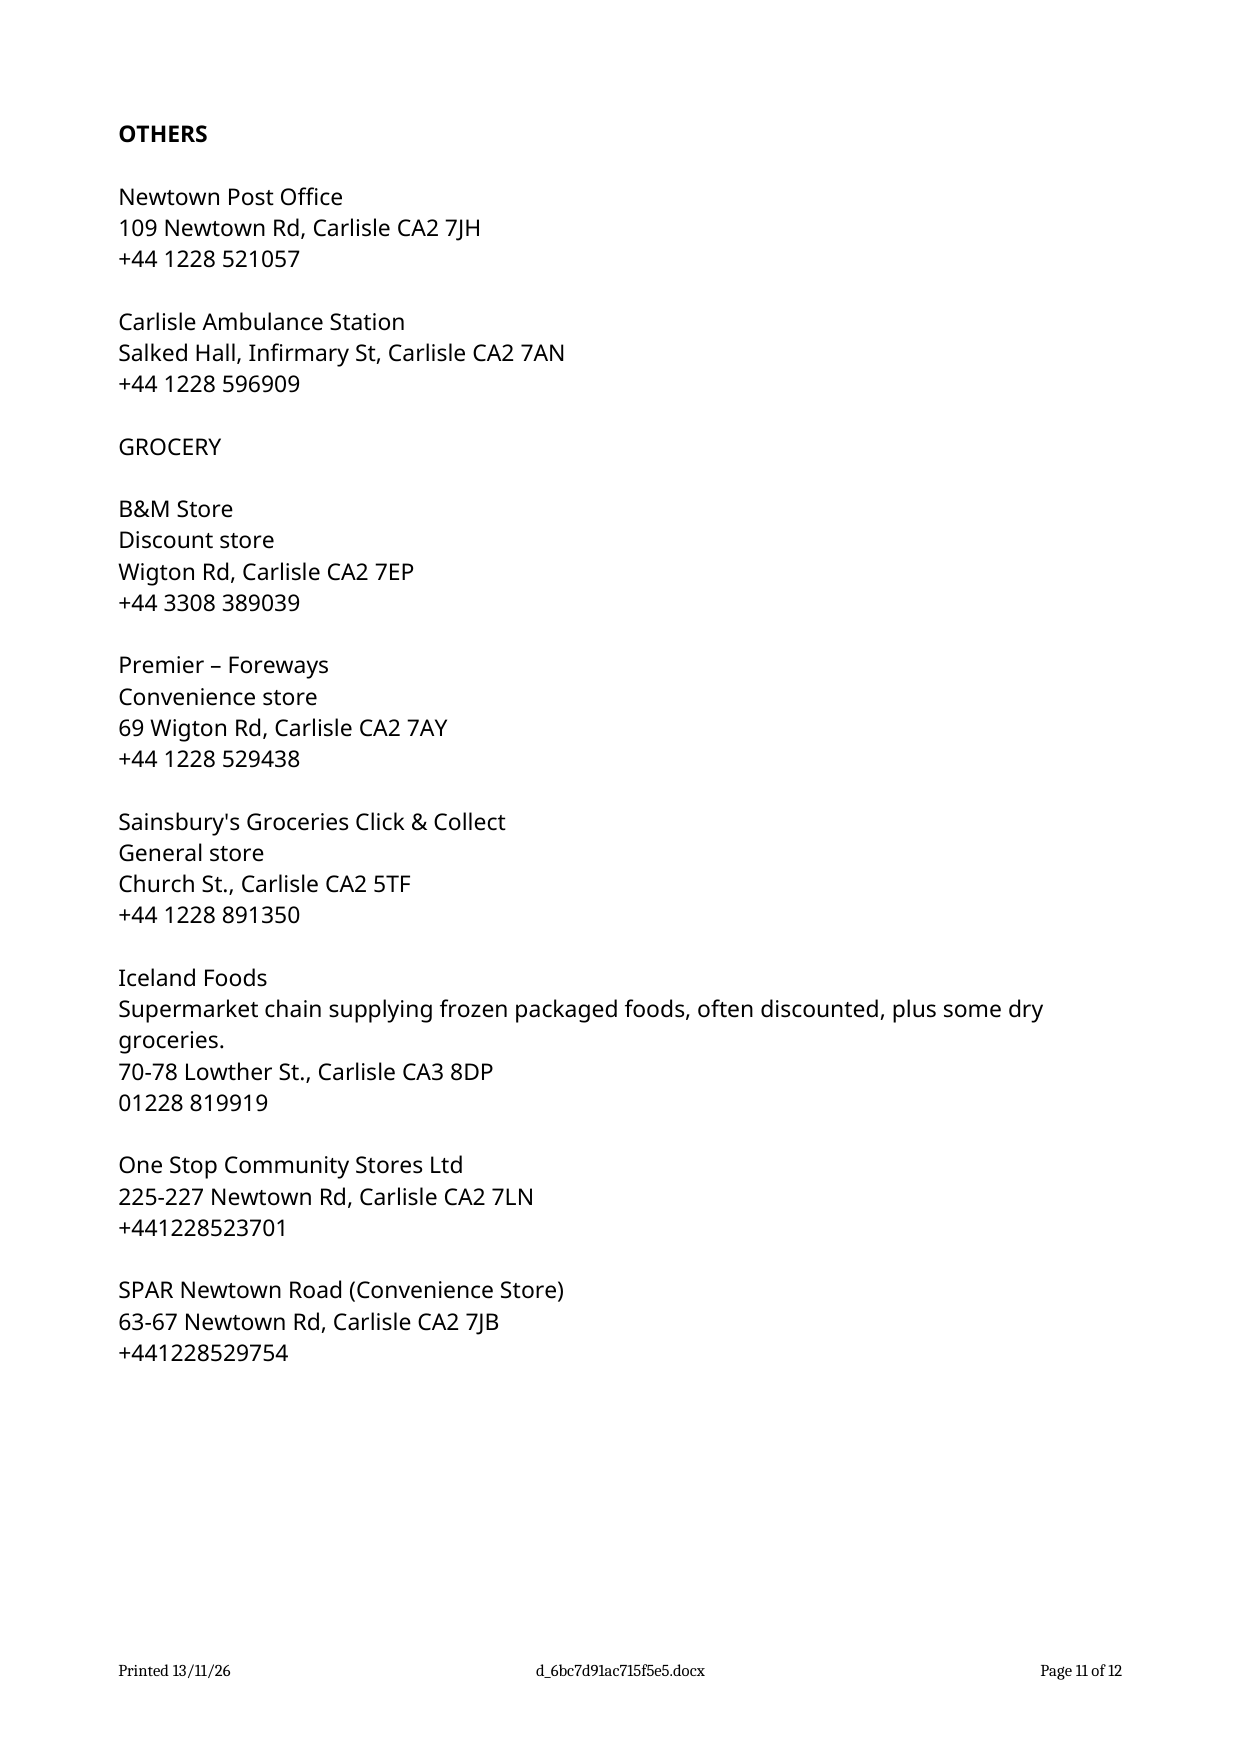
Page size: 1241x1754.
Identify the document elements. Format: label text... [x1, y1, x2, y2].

text Carlisle Ambulance Station [118, 306, 1122, 337]
text 109 Newtown Rd, Carlisle CA2 7JH [118, 212, 1122, 243]
text Premier – Foreways [118, 649, 1122, 681]
text GROCERY [118, 431, 1122, 462]
text Newtown Post Office [118, 181, 1122, 212]
text Discount store [118, 524, 1122, 556]
text +441228529754 [118, 1337, 1122, 1368]
text +44 1228 596909 [118, 368, 1122, 399]
text Convenience store [118, 681, 1122, 712]
text 70-78 Lowther St., Carlisle CA3 8DP [118, 1056, 1122, 1087]
text 63-67 Newtown Rd, Carlisle CA2 7JB [118, 1306, 1122, 1337]
text One Stop Community Stores Ltd [118, 1149, 1122, 1181]
text General store [118, 837, 1122, 868]
text +44 3308 389039 [118, 587, 1122, 618]
text Wigton Rd, Carlisle CA2 7EP [118, 556, 1122, 587]
text OTHERS [118, 118, 1122, 149]
text SPAR Newtown Road (Convenience Store) [118, 1274, 1122, 1306]
text 69 Wigton Rd, Carlisle CA2 7AY [118, 712, 1122, 743]
text Iceland Foods [118, 962, 1122, 993]
text +44 1228 529438 [118, 743, 1122, 774]
text 225-227 Newtown Rd, Carlisle CA2 7LN [118, 1181, 1122, 1212]
text +441228523701 [118, 1212, 1122, 1243]
text +44 1228 521057 [118, 243, 1122, 274]
text B&M Store [118, 493, 1122, 524]
text 01228 819919 [118, 1087, 1122, 1118]
text Sainsbury's Groceries Click & Collect [118, 806, 1122, 837]
text Supermarket chain supplying frozen packaged foods, often discounted, plus some dry groceries. [118, 993, 1122, 1056]
text +44 1228 891350 [118, 899, 1122, 931]
text Church St., Carlisle CA2 5TF [118, 868, 1122, 899]
text Salked Hall, Infirmary St, Carlisle CA2 7AN [118, 337, 1122, 368]
